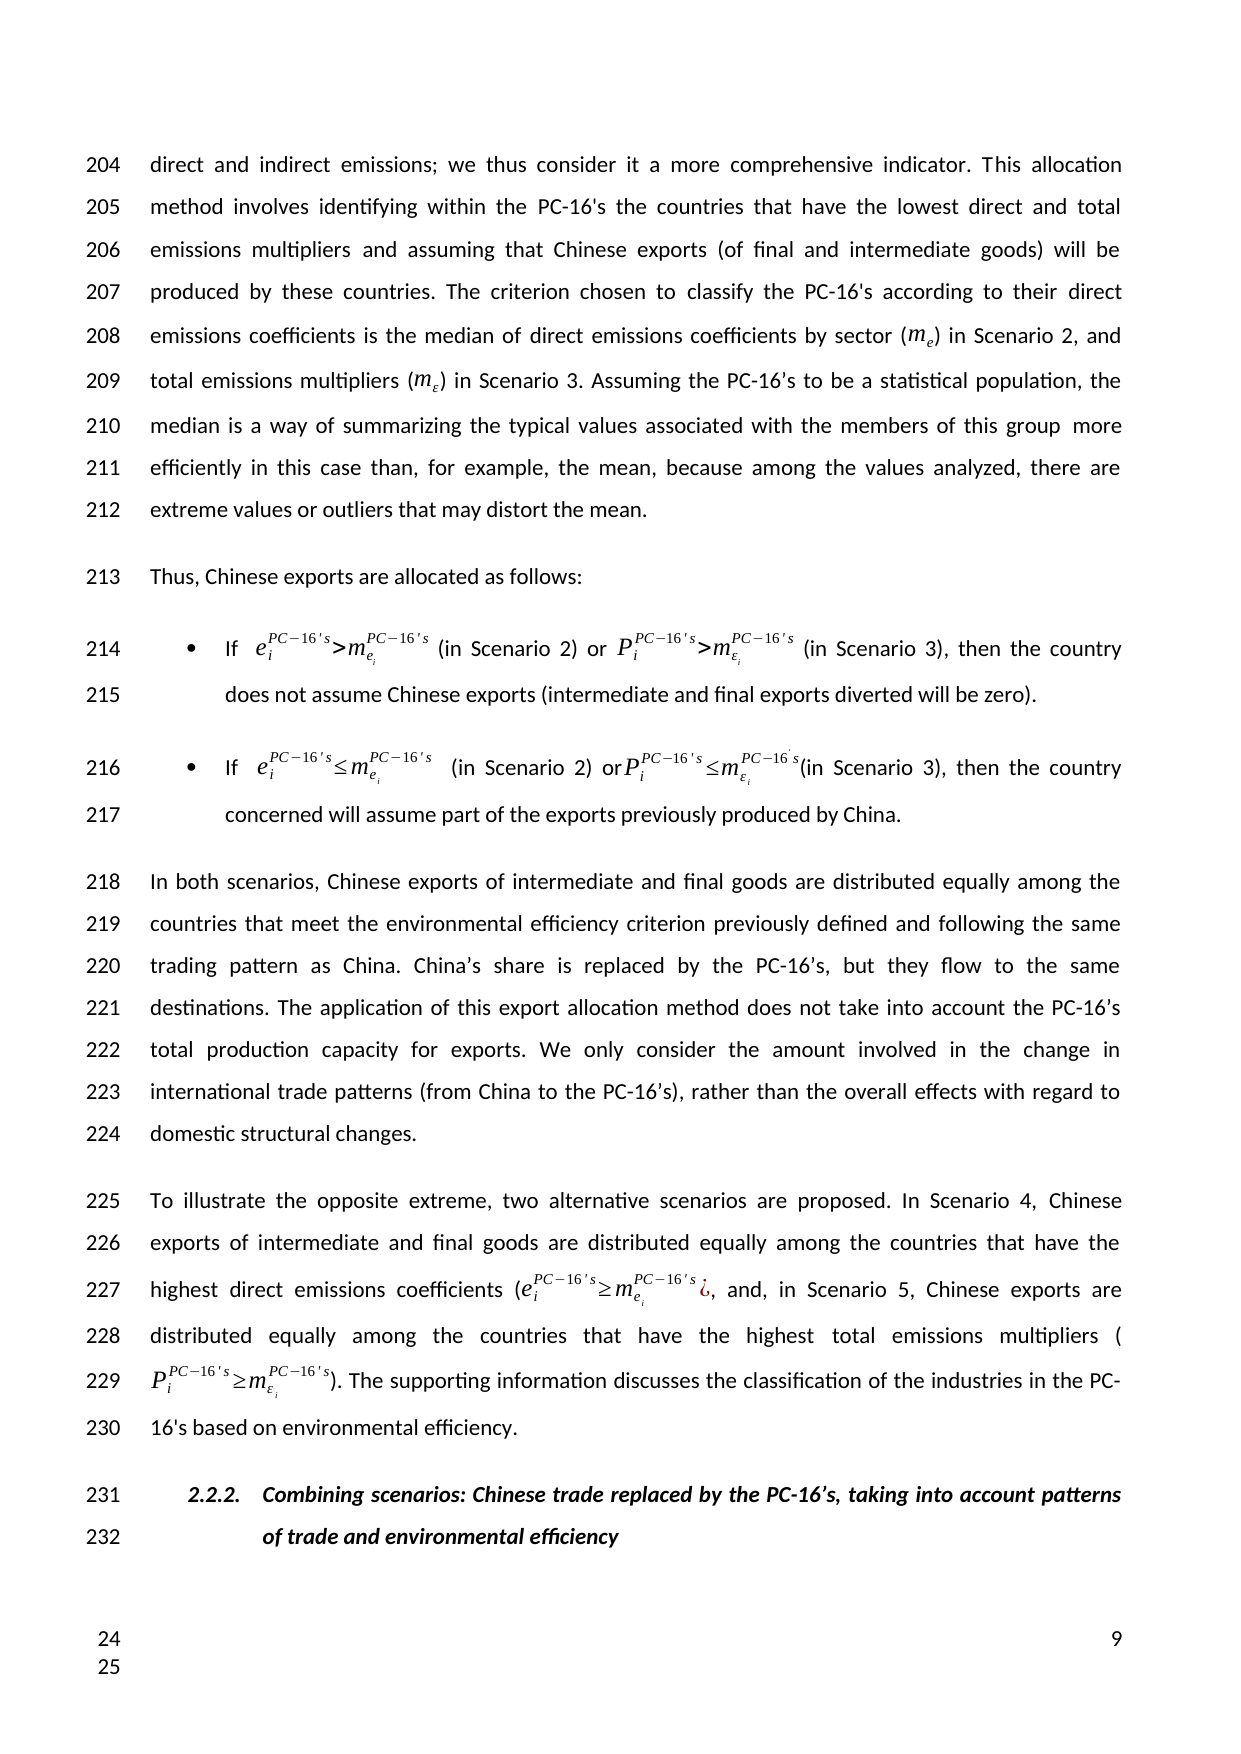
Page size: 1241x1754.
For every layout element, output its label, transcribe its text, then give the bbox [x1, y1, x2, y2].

list If (in Scenario 2) or(in Scenario 3), then the country concerned will assume part of the exports previously produced by China. [187, 747, 1122, 828]
list Combining scenarios: Chinese trade replaced by the PC-16’s, taking into account patterns of trade and environmental efficiency [187, 1480, 1122, 1550]
list If (in Scenario 2) or (in Scenario 3), then the country does not assume Chinese exports (intermediate and final exports diverted will be zero). [187, 629, 1122, 708]
text To illustrate the opposite extreme, two alternative scenarios are proposed. In Scenario 4, Chinese exports of intermediate and final goods are distributed equally among the countries that have the highest direct emissions coefficients (, and, in Scenario 5, Chinese exports are distributed equally among the countries that have the highest total emissions multipliers (). The supporting information discusses the classification of the industries in the PC-16's based on environmental efficiency. [150, 1186, 1122, 1441]
text Thus, Chinese exports are allocated as follows: [150, 562, 1122, 590]
text In both scenarios, Chinese exports of intermediate and final goods are distributed equally among the countries that meet the environmental efficiency criterion previously defined and following the same trading pattern as China. China’s share is replaced by the PC-16’s, but they flow to the same destinations. The application of this export allocation method does not take into account the PC-16’s total production capacity for exports. We only consider the amount involved in the change in international trade patterns (from China to the PC-16’s), rather than the overall effects with regard to domestic structural changes. [150, 867, 1122, 1147]
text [150, 150, 1122, 523]
